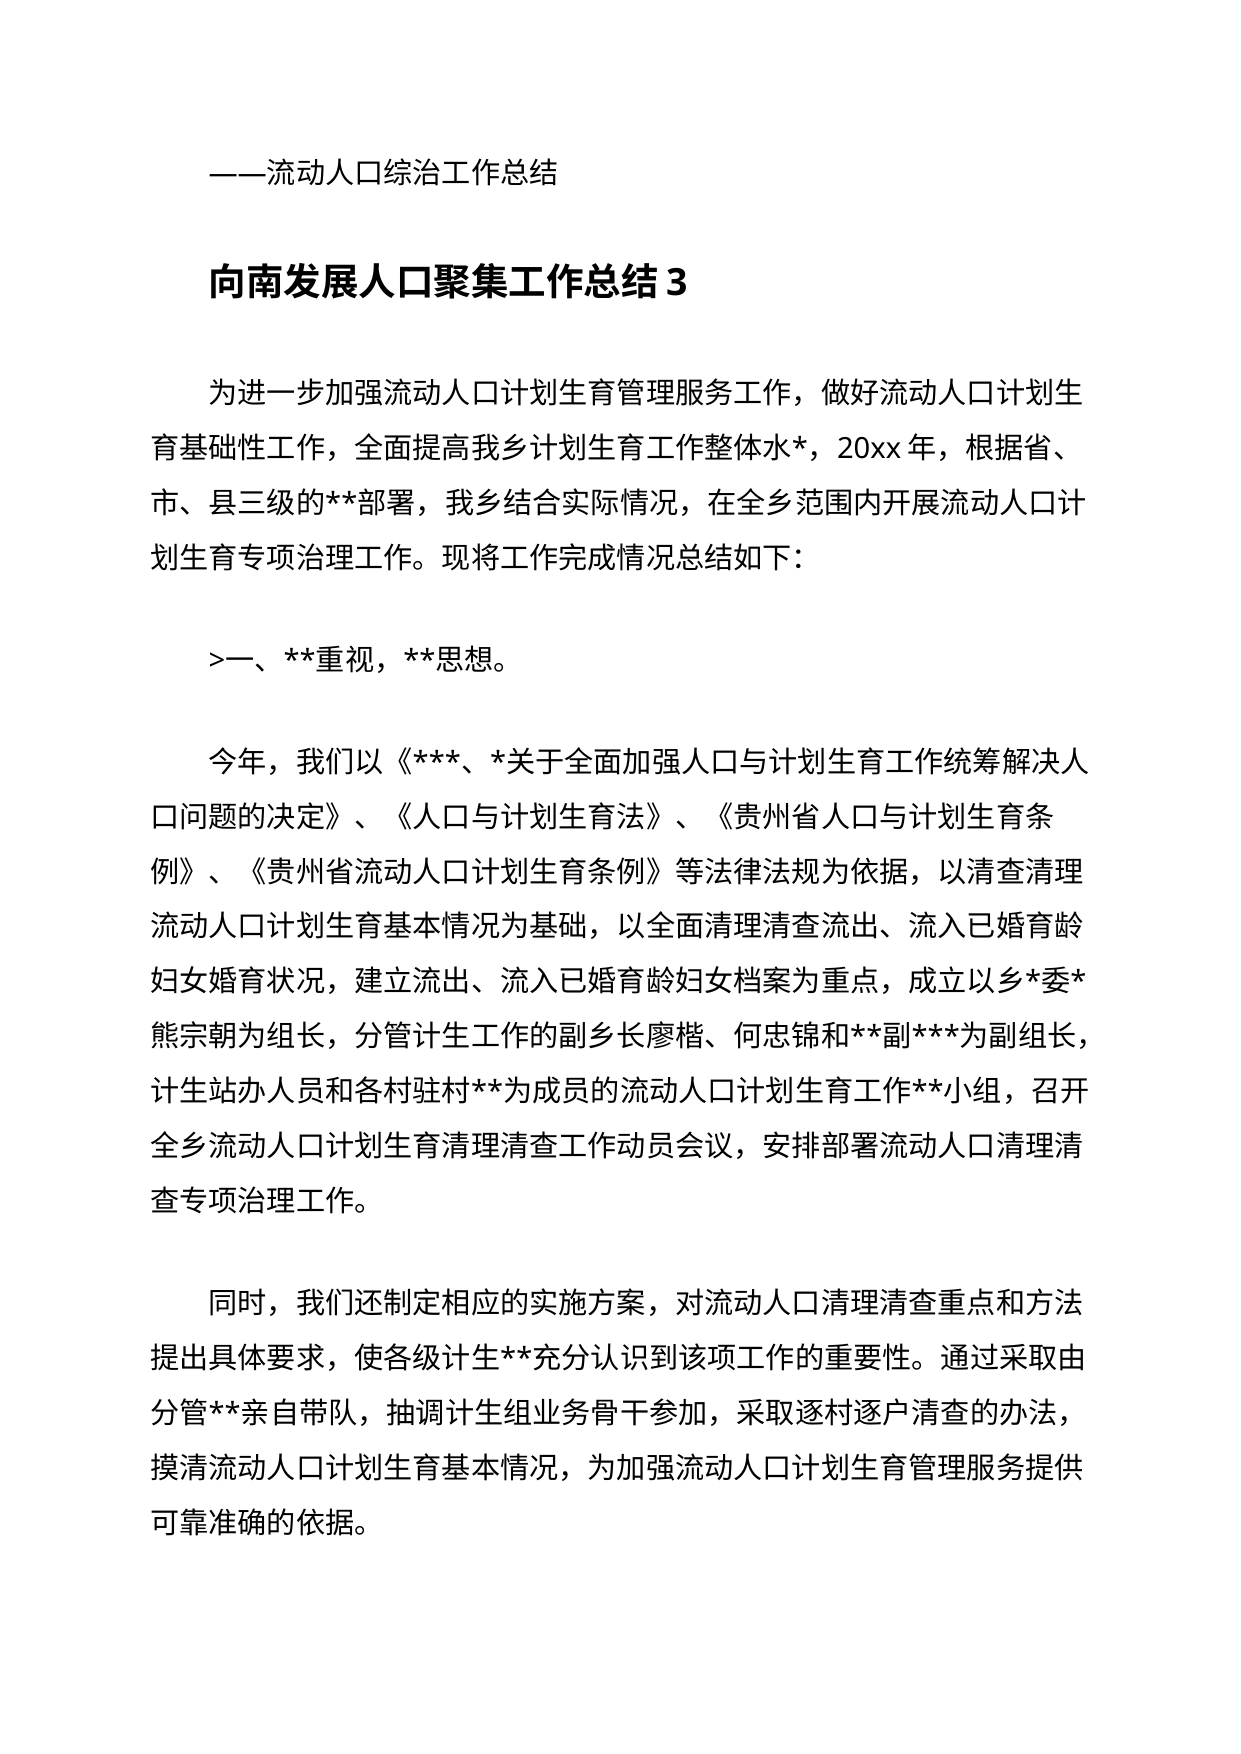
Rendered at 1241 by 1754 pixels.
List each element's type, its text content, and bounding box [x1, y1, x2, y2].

text 向南发展人口聚集工作总结3 [150, 252, 1090, 306]
text 今年，我们以《***、*关于全面加强人口与计划生育工作统筹解决人口问题的决定》、《人口与计划生育法》、《贵州省人口与计划生育条例》、《贵州省流动人口计划生育条例》等法律法规为依据，以清查清理流动人口计划生育基本情况为基础，以全面清理清查流出、流入已婚育龄妇女婚育状况，建立流出、流入已婚育龄妇女档案为重点，成立以乡*委*熊宗朝为组长，分管计生工作的副乡长廖楷、何忠锦和**副***为副组长，计生站办人员和各村驻村**为成员的流动人口计划生育工作**小组，召开全乡流动人口计划生育清理清查工作动员会议，安排部署流动人口清理清查专项治理工作。 [150, 738, 1090, 1220]
text >一、**重视，**思想。 [150, 636, 1090, 679]
text 同时，我们还制定相应的实施方案，对流动人口清理清查重点和方法提出具体要求，使各级计生**充分认识到该项工作的重要性。通过采取由分管**亲自带队，抽调计生组业务骨干参加，采取逐村逐户清查的办法，摸清流动人口计划生育基本情况，为加强流动人口计划生育管理服务提供可靠准确的依据。 [150, 1279, 1090, 1542]
text ——流动人口综治工作总结 [150, 150, 1090, 192]
text 为进一步加强流动人口计划生育管理服务工作，做好流动人口计划生育基础性工作，全面提高我乡计划生育工作整体水*，20xx年，根据省、市、县三级的**部署，我乡结合实际情况，在全乡范围内开展流动人口计划生育专项治理工作。现将工作完成情况总结如下： [150, 369, 1090, 577]
